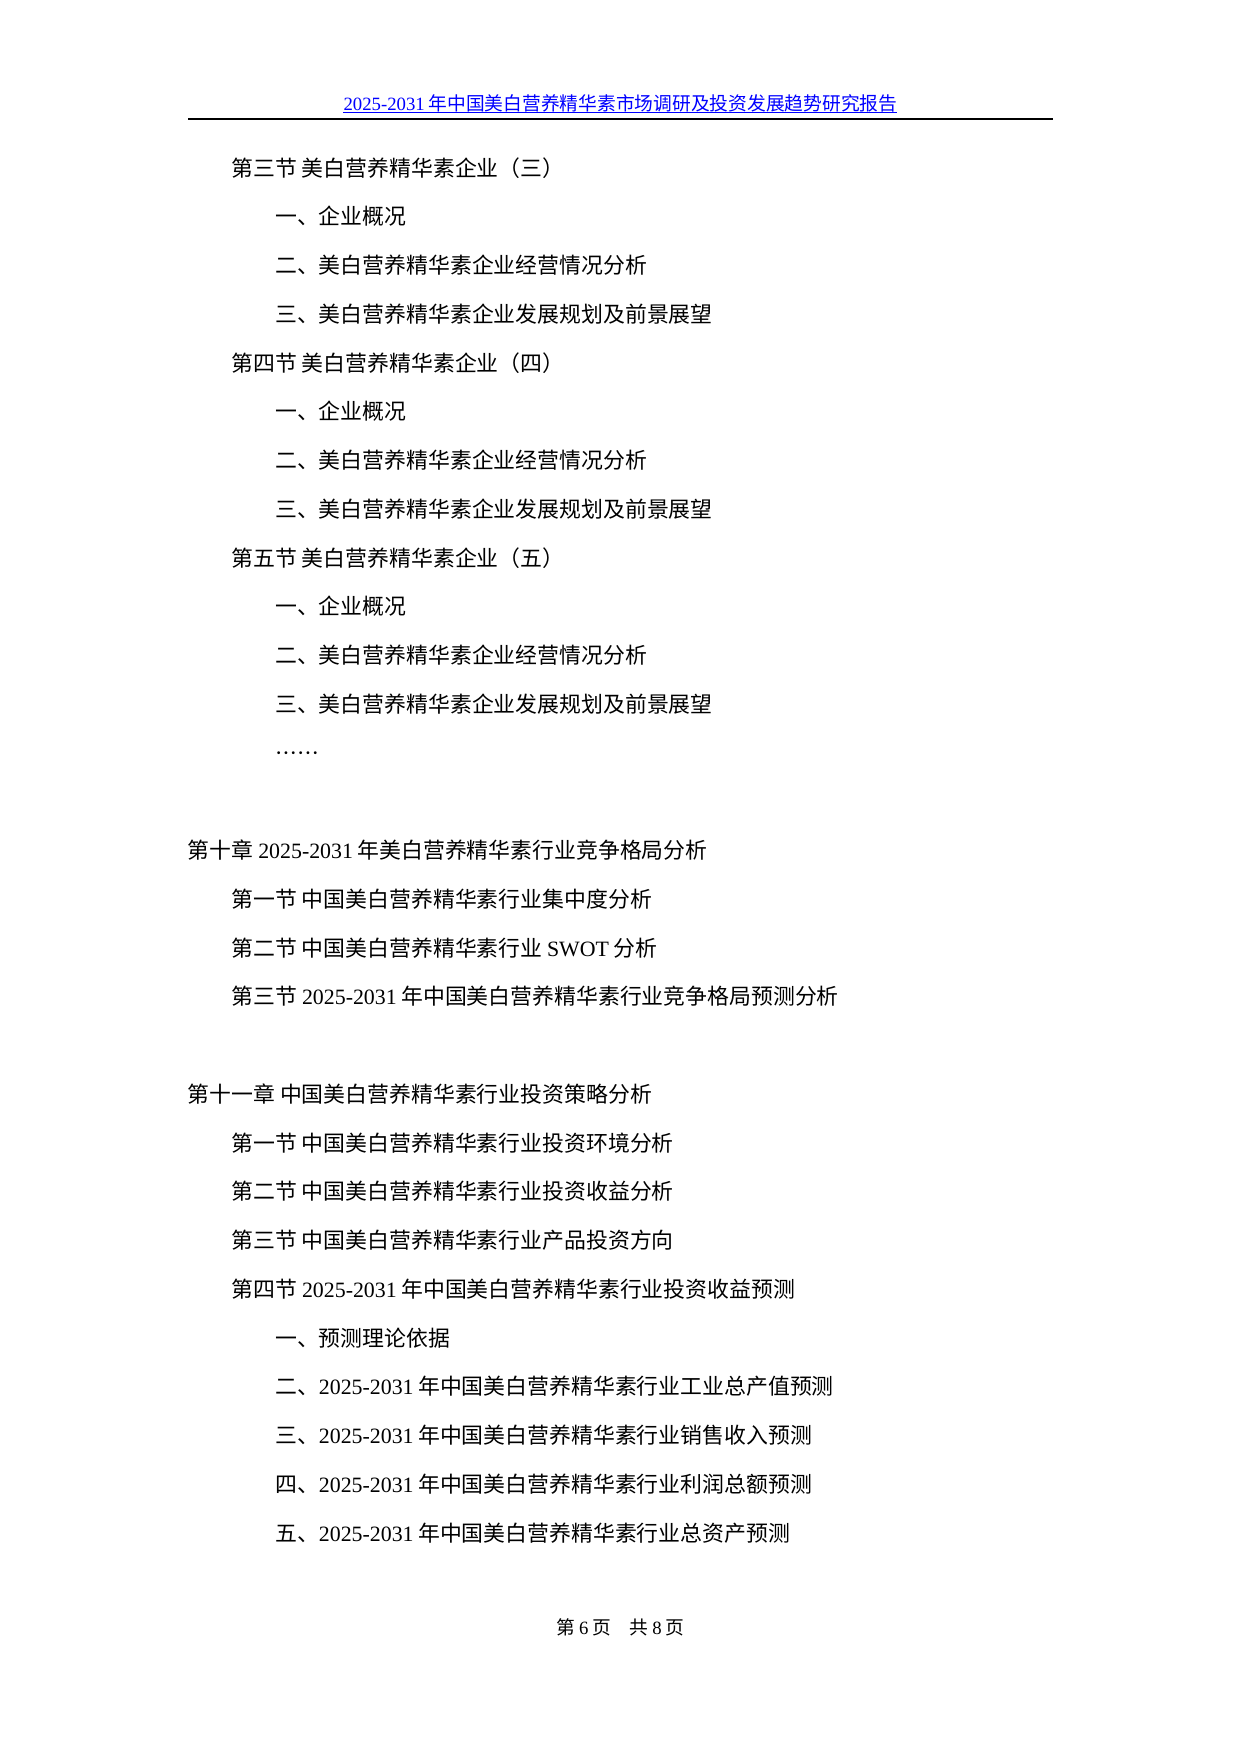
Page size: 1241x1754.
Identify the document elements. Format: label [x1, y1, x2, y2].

text [187, 150, 1053, 1548]
